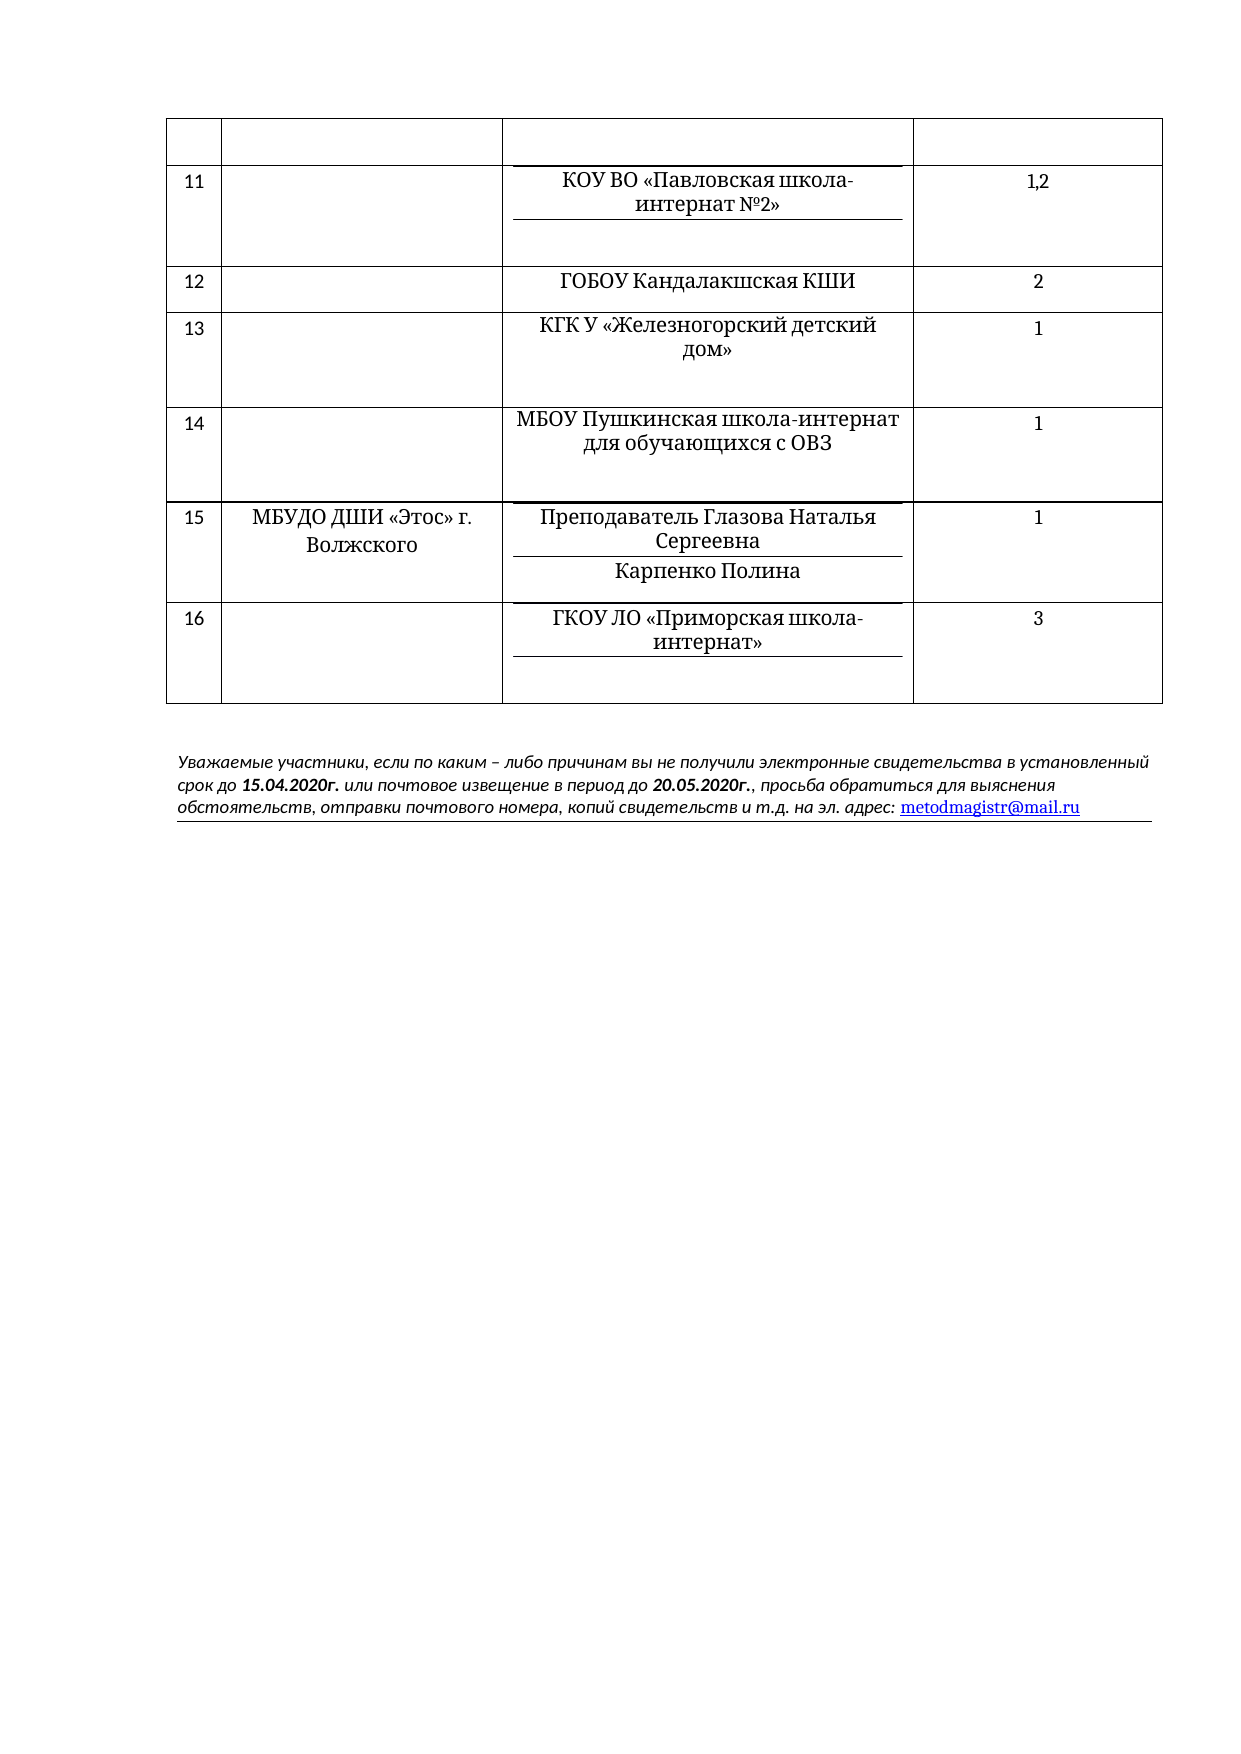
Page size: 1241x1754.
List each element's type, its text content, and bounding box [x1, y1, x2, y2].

table_cell [222, 313, 502, 407]
table_cell 10 [167, 119, 221, 165]
table_cell 1 [914, 503, 1162, 602]
table_cell 14 [167, 408, 221, 501]
table_cell 2 [914, 267, 1162, 312]
table_cell 1 [914, 408, 1162, 501]
table_cell [222, 603, 502, 703]
table_cell ГКОУ ЛО «Приморская школа-интернат» [503, 603, 913, 703]
table_cell МБОУ Пушкинская школа-интернат для обучающихся с ОВЗ [503, 408, 913, 501]
table_cell [222, 119, 502, 165]
table_cell 13 [167, 313, 221, 407]
table_cell ГОБОУ Кандалакшская КШИ [503, 267, 913, 312]
table_cell КОУ ВО «Павловская школа-интернат №2» [503, 166, 913, 266]
table_cell МБУДО ДШИ «Этос» г. Волжского [222, 503, 502, 602]
table_cell 11 [167, 166, 221, 266]
table_cell Преподаватель Глазова Наталья Сергеевна Карпенко Полина [503, 503, 913, 602]
table_cell 12 [167, 267, 221, 312]
table_cell 15 [167, 503, 221, 602]
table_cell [503, 119, 913, 165]
table_cell [222, 267, 502, 312]
table_cell 1,2 [914, 166, 1162, 266]
table_cell [222, 166, 502, 266]
table_cell 1 [914, 119, 1162, 165]
text Уважаемые участники, если по каким – либо причинам вы не получили электронные свидетельства в установленный срок до 15.04.2020г. или почтовое извещение в период до 20.05.2020г., просьба обратиться для выяснения обстоятельств, отправки почтового номера, копий свидетельств и т.д. на эл. адрес: metodmagistr@mail.ru [177, 750, 1152, 821]
table_cell КГК У «Железногорский детский дом» [503, 313, 913, 407]
table_cell 3 [914, 603, 1162, 703]
table_cell [222, 408, 502, 501]
table_cell 16 [167, 603, 221, 703]
table_cell 1 [914, 313, 1162, 407]
